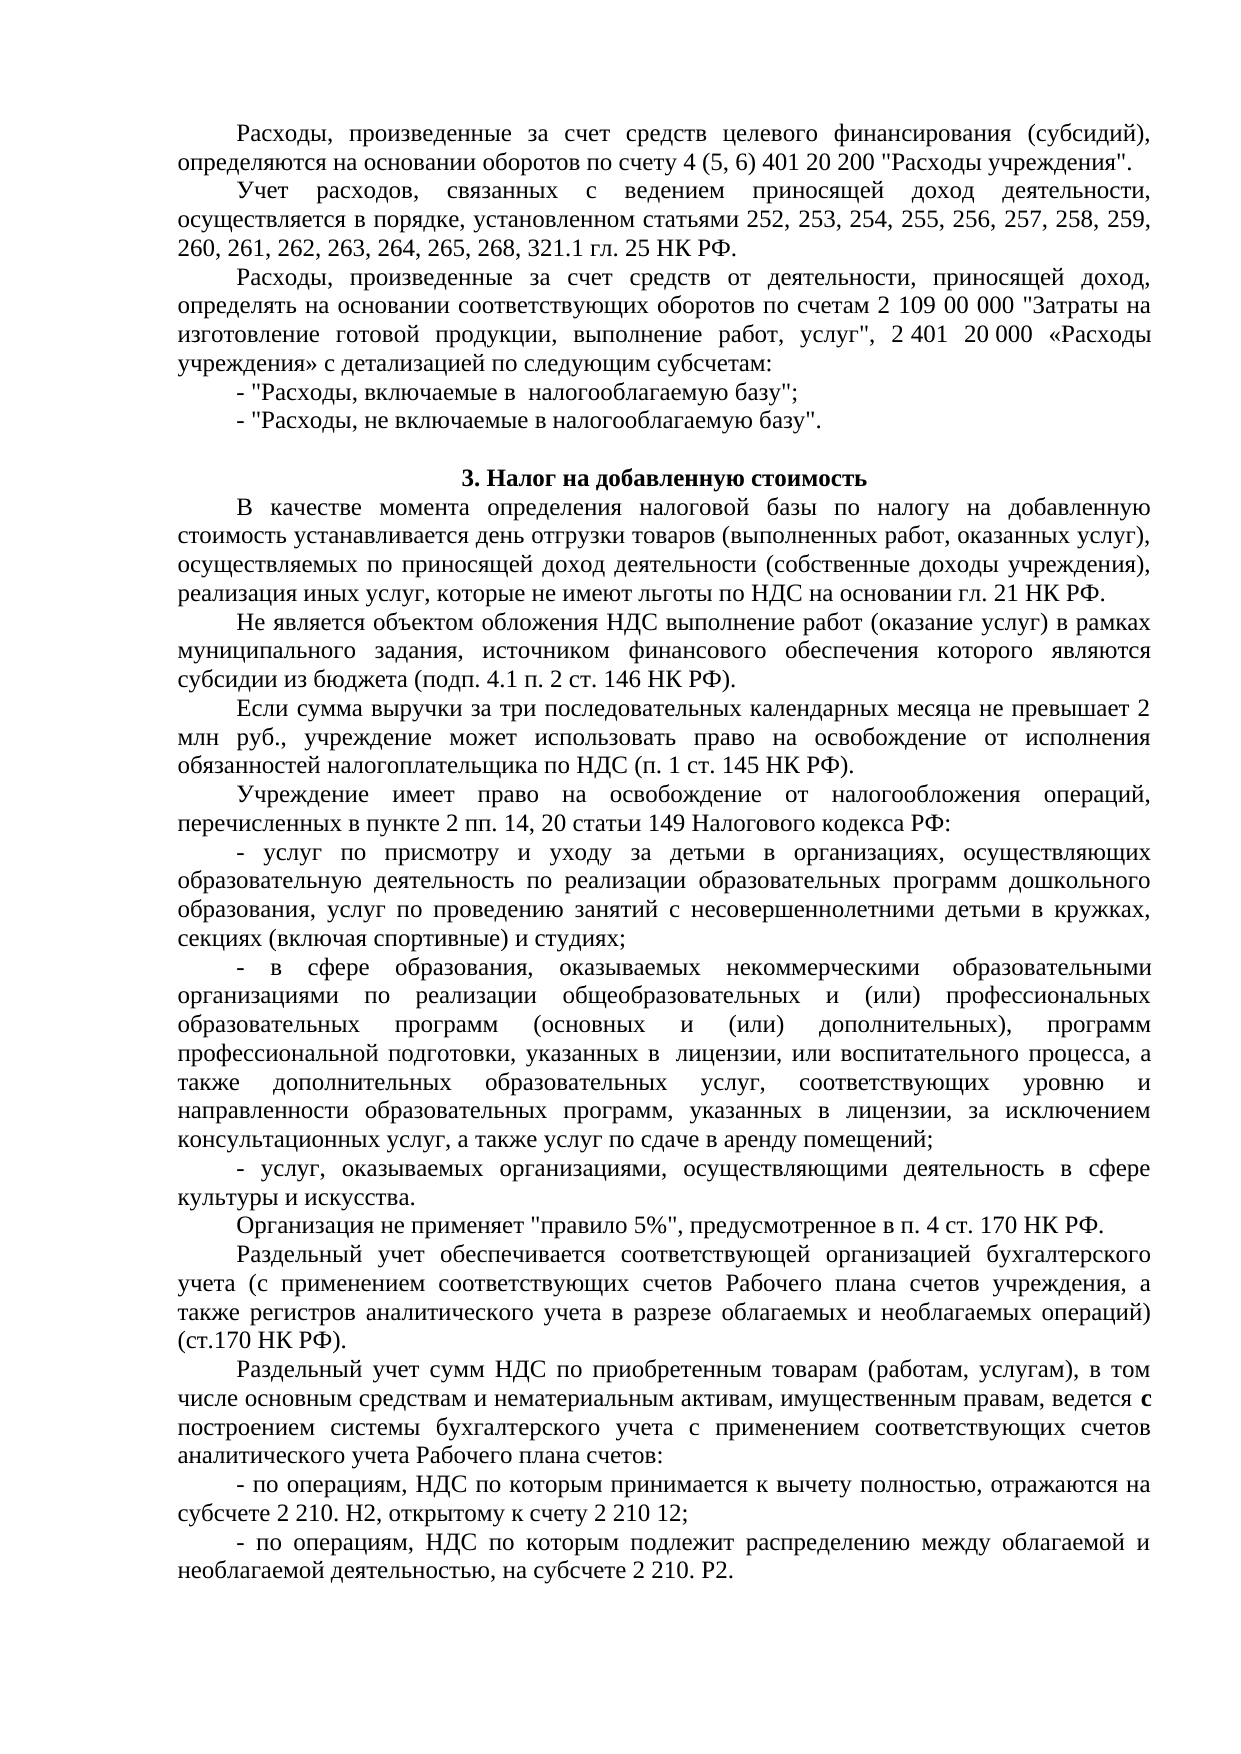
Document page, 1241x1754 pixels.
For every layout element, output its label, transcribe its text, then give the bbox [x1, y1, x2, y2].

text Раздельный учет обеспечивается соответствующей организацией бухгалтерского учета (с применением соответствующих счетов Рабочего плана счетов учреждения, а также регистров аналитического учета в разрезе облагаемых и необлагаемых операций) (ст.170 НК РФ). [177, 1239, 1152, 1354]
text - услуг, оказываемых организациями, осуществляющими деятельность в сфере культуры и искусства. [177, 1153, 1152, 1211]
text Учет расходов, связанных с ведением приносящей доход деятельности, осуществляется в порядке, установленном статьями 252, 253, 254, 255, 256, 257, 258, 259, 260, 261, 262, 263, 264, 265, 268, 321.1 гл. 25 НК РФ. [177, 176, 1152, 262]
text Не является объектом обложения НДС выполнение работ (оказание услуг) в рамках муниципального задания, источником финансового обеспечения которого являются субсидии из бюджета (подп. 4.1 п. 2 ст. 146 НК РФ). [177, 607, 1152, 693]
text 3. Налог на добавленную стоимость [177, 463, 1152, 492]
text Если сумма выручки за три последовательных календарных месяца не превышает 2 млн руб., учреждение может использовать право на освобождение от исполнения обязанностей налогоплательщика по НДС (п. 1 ст. 145 НК РФ). [177, 693, 1152, 779]
text В качестве момента определения налоговой базы по налогу на добавленную стоимость устанавливается день отгрузки товаров (выполненных работ, оказанных услуг), осуществляемых по приносящей доход деятельности (собственные доходы учреждения), реализация иных услуг, которые не имеют льготы по НДС на основании гл. 21 НК РФ. [177, 492, 1152, 607]
text - по операциям, НДС по которым принимается к вычету полностью, отражаются на субсчете 2 210. Н2, открытому к счету 2 210 12; [177, 1469, 1152, 1527]
text - в сфере образования, оказываемых некоммерческими образовательными организациями по реализации общеобразовательных и (или) профессиональных образовательных программ (основных и (или) дополнительных), программ профессиональной подготовки, указанных в лицензии, или воспитательного процесса, а также дополнительных образовательных услуг, соответствующих уровню и направленности образовательных программ, указанных в лицензии, за исключением консультационных услуг, а также услуг по сдаче в аренду помещений; [177, 952, 1152, 1153]
text Учреждение имеет право на освобождение от налогообложения операций, перечисленных в пункте 2 пп. 14, 20 статьи 149 Налогового кодекса РФ: [177, 779, 1152, 837]
text Организация не применяет "правило 5%", предусмотренное в п. 4 ст. 170 НК РФ. [177, 1211, 1152, 1239]
text Расходы, произведенные за счет средств от деятельности, приносящей доход, определять на основании соответствующих оборотов по счетам 2 109 00 000 "Затраты на изготовление готовой продукции, выполнение работ, услуг", 2 401 20 000 «Расходы учреждения» с детализацией по следующим субсчетам: [177, 262, 1152, 377]
text - "Расходы, включаемые в налогооблагаемую базу"; [177, 377, 1152, 406]
text Раздельный учет сумм НДС по приобретенным товарам (работам, услугам), в том числе основным средствам и нематериальным активам, имущественным правам, ведется с построением системы бухгалтерского учета с применением соответствующих счетов аналитического учета Рабочего плана счетов: [177, 1354, 1152, 1469]
text Расходы, произведенные за счет средств целевого финансирования (субсидий), определяются на основании оборотов по счету 4 (5, 6) 401 20 200 "Расходы учреждения". [177, 118, 1152, 176]
text - "Расходы, не включаемые в налогооблагаемую базу". [177, 406, 1152, 434]
text - по операциям, НДС по которым подлежит распределению между облагаемой и необлагаемой деятельностью, на субсчете 2 210. Р2. [177, 1527, 1152, 1584]
text - услуг по присмотру и уходу за детьми в организациях, осуществляющих образовательную деятельность по реализации образовательных программ дошкольного образования, услуг по проведению занятий с несовершеннолетними детьми в кружках, секциях (включая спортивные) и студиях; [177, 837, 1152, 952]
